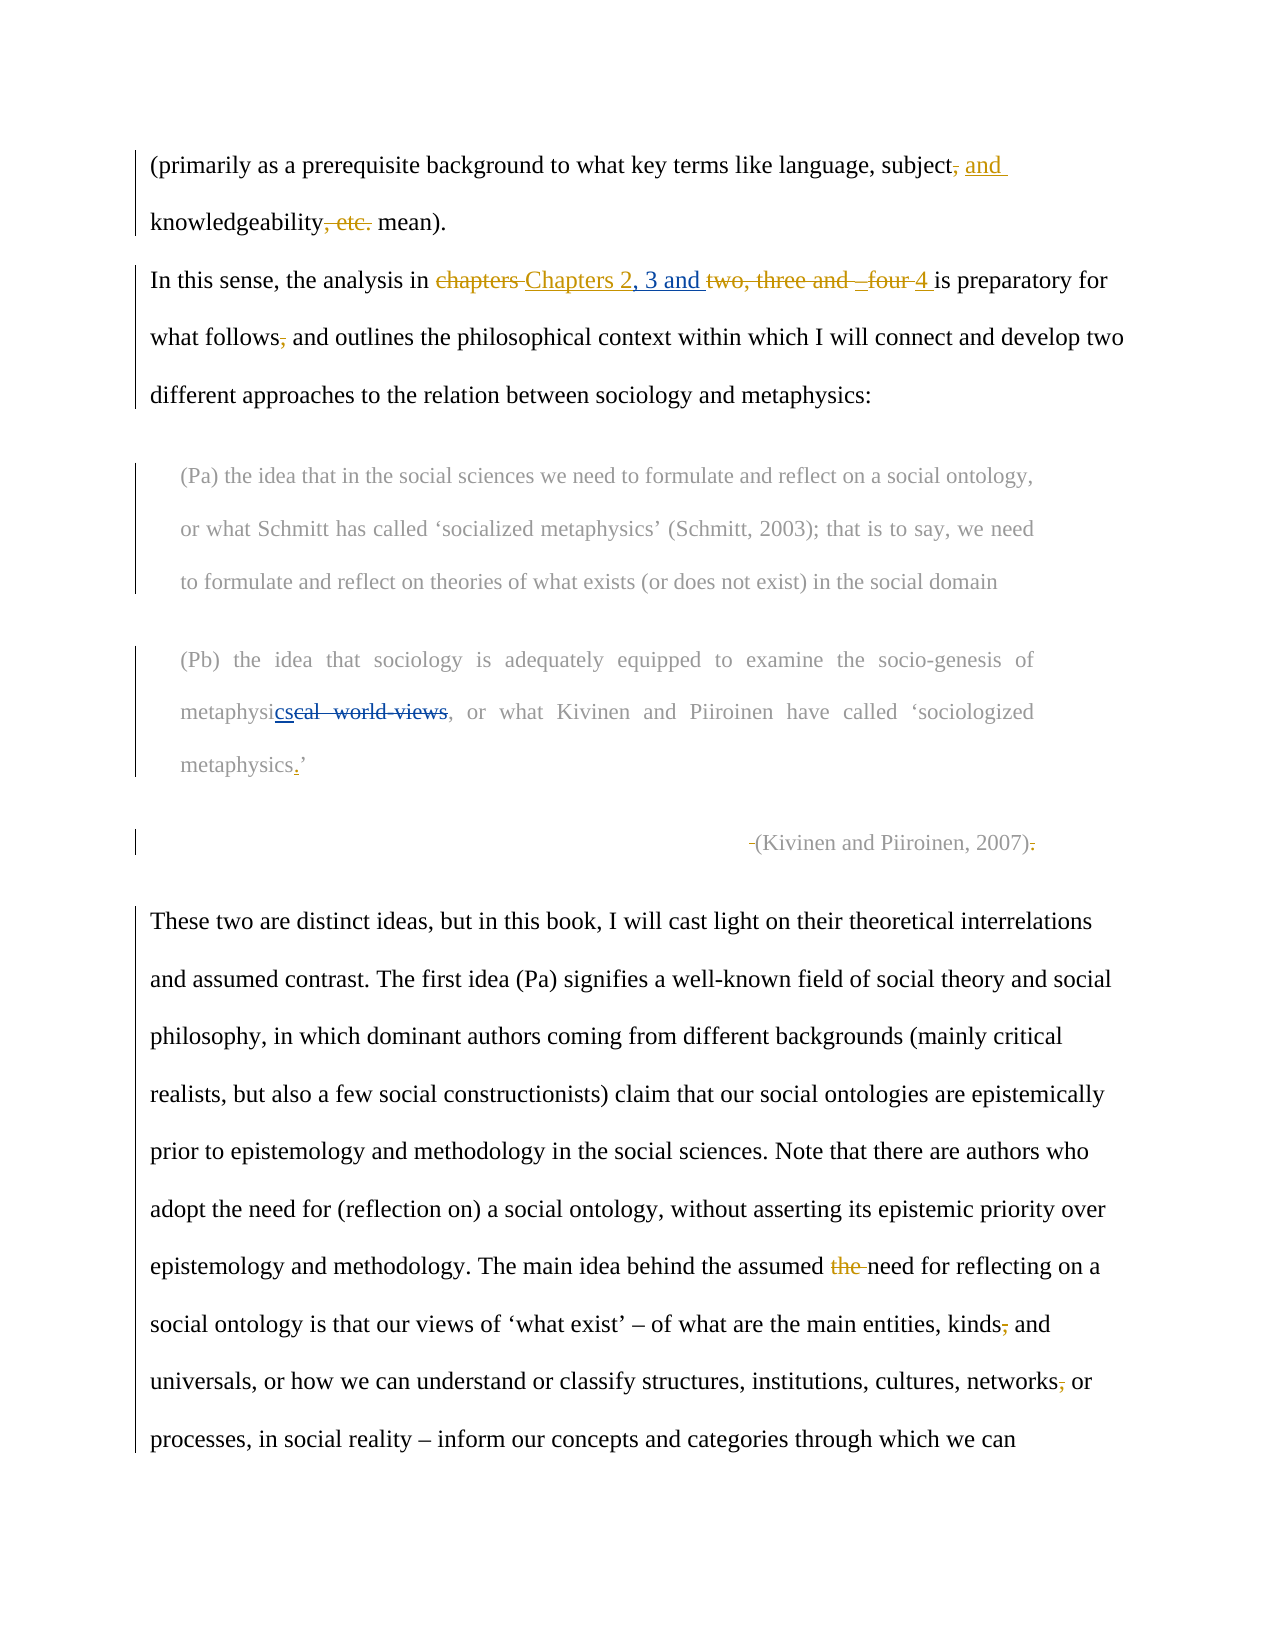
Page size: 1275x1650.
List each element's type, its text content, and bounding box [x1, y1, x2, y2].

text In this sense, the analysis in is preparatory for what follows and outlines the philosophical context within which I will connect and develop two different approaches to the relation between sociology and metaphysics: [150, 265, 1125, 409]
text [150, 150, 1125, 236]
text (Pb) the idea that sociology is adequately equipped to examine the socio-genesis of metaphysi, or what Kivinen and Piiroinen have called ‘sociologized metaphysics’ [180, 646, 1035, 777]
text (Kivinen and Piiroinen, 2007) [150, 829, 1035, 855]
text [150, 906, 1125, 1453]
text (Pa) the idea that in the social sciences we need to formulate and reflect on a social ontology, or what Schmitt has called ‘socialized metaphysics’ (Schmitt, 2003); that is to say, we need to formulate and reflect on theories of what exists (or does not exist) in the social domain [180, 462, 1035, 594]
